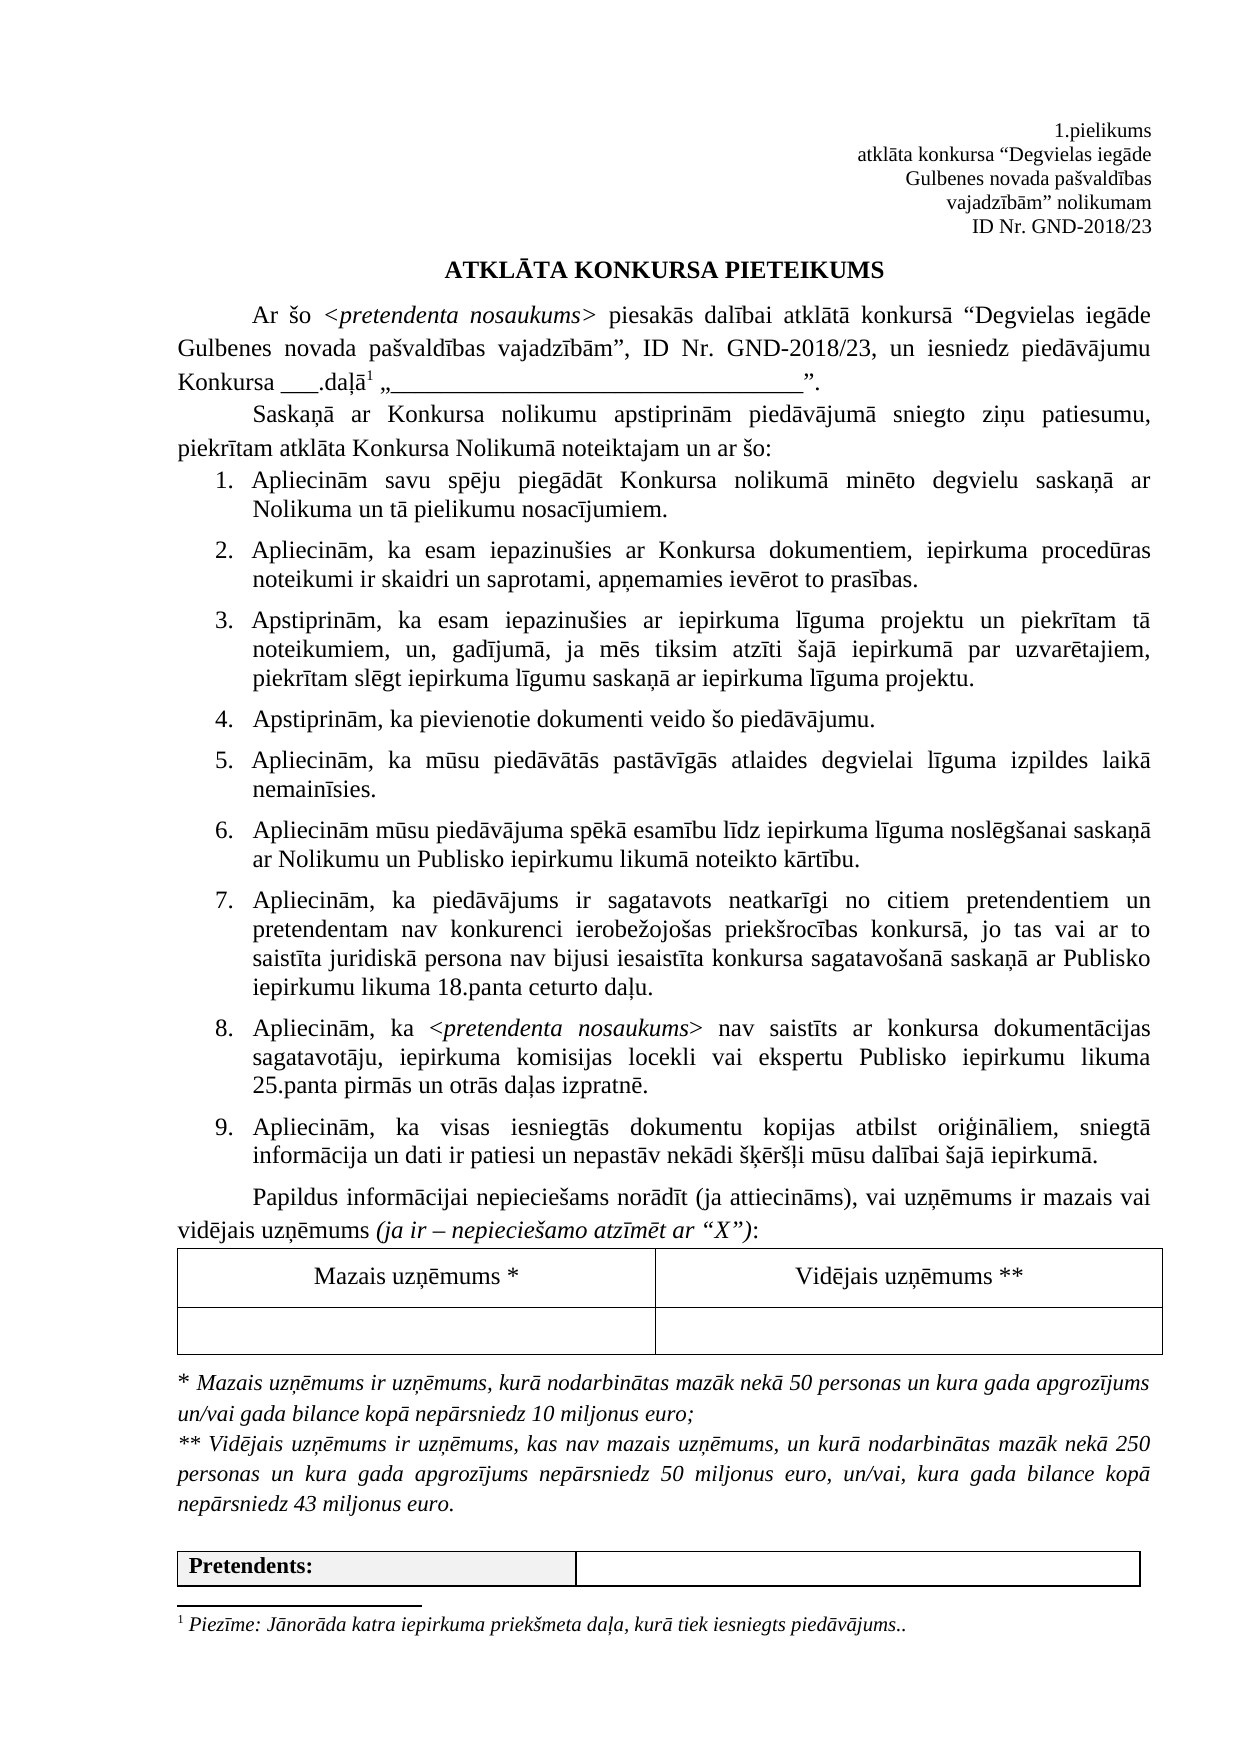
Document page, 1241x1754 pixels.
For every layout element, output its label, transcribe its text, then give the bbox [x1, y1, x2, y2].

text Papildus informācijai nepieciešams norādīt (ja attiecināms), vai uzņēmums ir mazais vai vidējais uzņēmums (ja ir – nepieciešamo atzīmēt ar “X”): [177, 1182, 1152, 1244]
text Ar šo <pretendenta nosaukums> piesakās dalībai atklātā konkursā “Degvielas iegāde Gulbenes novada pašvaldības vajadzībām”, ID Nr. GND-2018/23, un iesniedz piedāvājumu Konkursa ___.daļā „_________________________________”. [177, 301, 1152, 395]
list Apstiprinām, ka esam iepazinušies ar iepirkuma līguma projektu un piekrītam tā noteikumiem, un, gadījumā, ja mēs tiksim atzīti šajā iepirkumā par uzvarētajiem, piekrītam slēgt iepirkuma līgumu saskaņā ar iepirkuma līguma projektu. [215, 606, 1152, 692]
list Apliecinām, ka visas iesniegtās dokumentu kopijas atbilst oriģināliem, sniegtā informācija un dati ir patiesi un nepastāv nekādi šķēršļi mūsu dalībai šajā iepirkumā. [215, 1112, 1152, 1169]
list Apliecinām mūsu piedāvājuma spēkā esamību līdz iepirkuma līguma noslēgšanai saskaņā ar Nolikumu un Publisko iepirkumu likumā noteikto kārtību. [215, 816, 1152, 873]
text Saskaņā ar Konkursa nolikumu apstiprinām piedāvājumā sniegto ziņu patiesumu, piekrītam atklāta Konkursa Nolikumā noteiktajam un ar šo: [177, 399, 1152, 461]
table_header Vidējais uzņēmums ** [656, 1249, 1162, 1307]
list Apliecinām savu spēju piegādāt Konkursa nolikumā minēto degvielu saskaņā ar Nolikuma un tā pielikumu nosacījumiem. [215, 466, 1152, 523]
text 1.pielikums [177, 118, 1152, 142]
table_header Pretendents: [178, 1552, 575, 1585]
list Apstiprinām, ka pievienotie dokumenti veido šo piedāvājumu. [215, 704, 1152, 733]
list Apliecinām, ka <pretendenta nosaukums> nav saistīts ar konkursa dokumentācijas sagatavotāju, iepirkuma komisijas locekli vai ekspertu Publisko iepirkumu likuma 25.panta pirmās un otrās daļas izpratnē. [215, 1013, 1152, 1099]
text * Mazais uzņēmums ir uzņēmums, kurā nodarbinātas mazāk nekā 50 personas un kura gada apgrozījums un/vai gada bilance kopā nepārsniedz 10 miljonus euro; [177, 1367, 1152, 1426]
table_cell [656, 1308, 1162, 1353]
text atklāta konkursa “Degvielas iegāde [768, 142, 1152, 166]
list Apliecinām, ka mūsu piedāvātās pastāvīgās atlaides degvielai līguma izpildes laikā nemainīsies. [215, 746, 1152, 803]
text ** Vidējais uzņēmums ir uzņēmums, kas nav mazais uzņēmums, un kurā nodarbinātas mazāk nekā 250 personas un kura gada apgrozījums nepārsniedz 50 miljonus euro, un/vai, kura gada bilance kopā nepārsniedz 43 miljonus euro. [177, 1430, 1152, 1517]
text Gulbenes novada pašvaldības [768, 166, 1152, 190]
table_cell [178, 1308, 655, 1353]
list Apliecinām, ka piedāvājums ir sagatavots neatkarīgi no citiem pretendentiem un pretendentam nav konkurenci ierobežojošas priekšrocības konkursā, jo tas vai ar to saistīta juridiskā persona nav bijusi iesaistīta konkursa sagatavošanā saskaņā ar Publisko iepirkumu likuma 18.panta ceturto daļu. [215, 886, 1152, 1001]
table_header Mazais uzņēmums * [178, 1249, 655, 1307]
text ATKLĀTA KONKURSA PIETEIKUMS [177, 255, 1152, 284]
list Apliecinām, ka esam iepazinušies ar Konkursa dokumentiem, iepirkuma procedūras noteikumi ir skaidri un saprotami, apņemamies ievērot to prasības. [215, 536, 1152, 593]
text vajadzībām” nolikumam [768, 190, 1152, 214]
text ID Nr. GND-2018/23 [177, 214, 1152, 238]
table_header [577, 1552, 1139, 1585]
